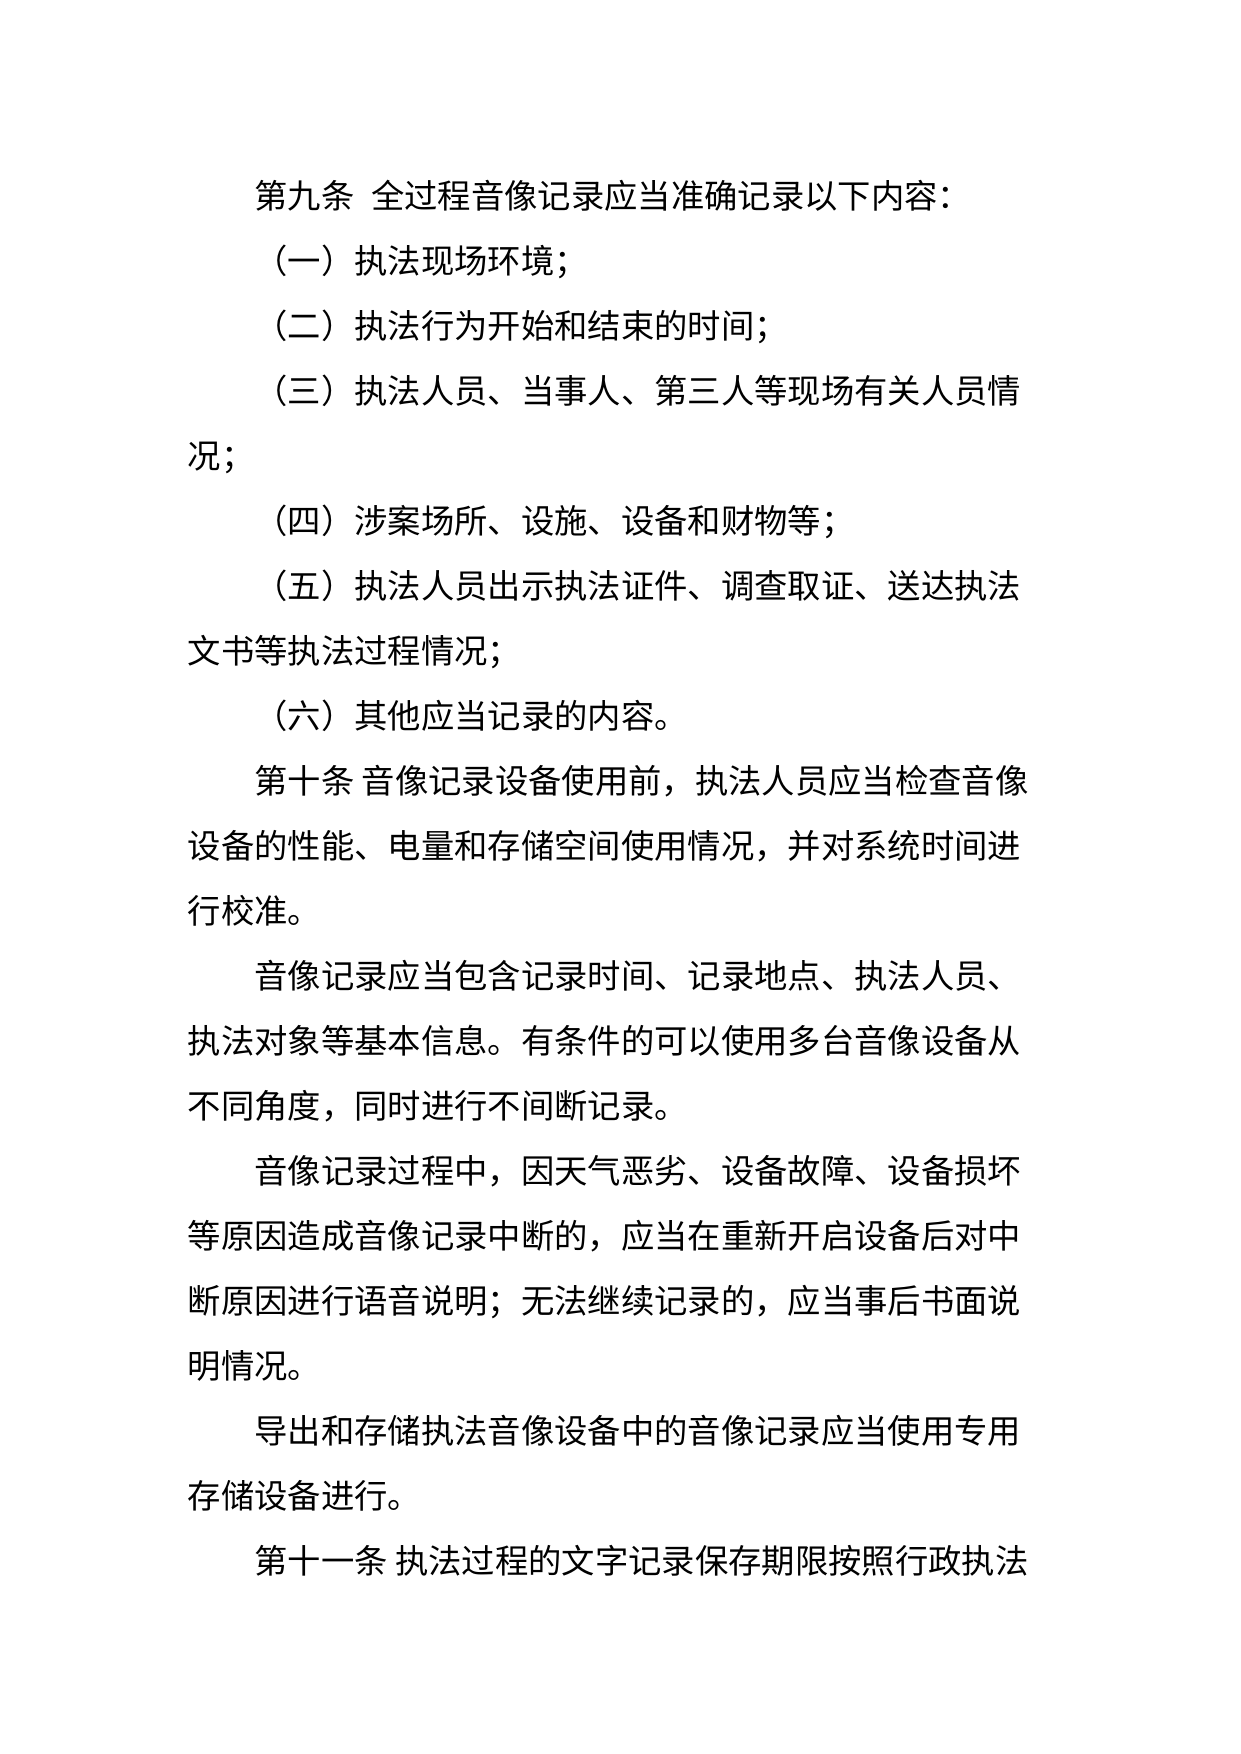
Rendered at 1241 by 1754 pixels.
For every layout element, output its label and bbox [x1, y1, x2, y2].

text [187, 162, 1053, 1592]
